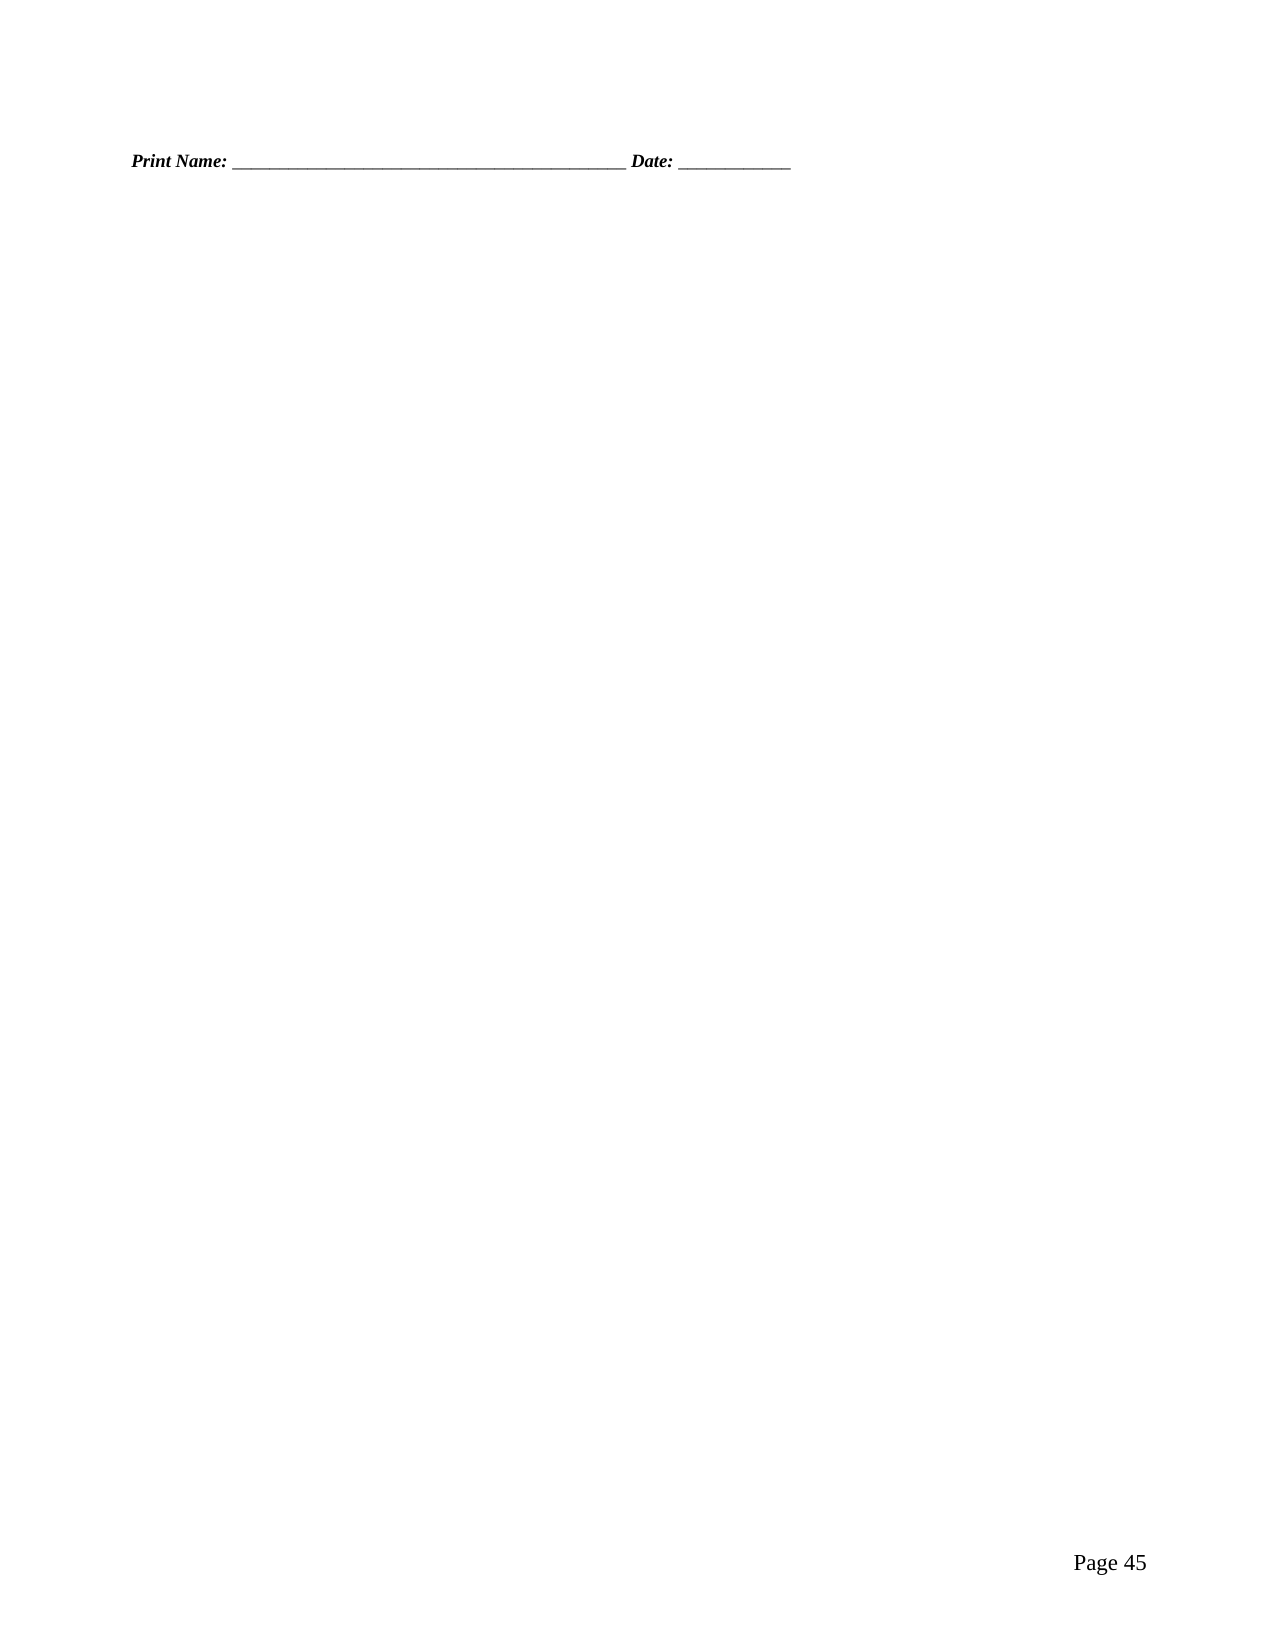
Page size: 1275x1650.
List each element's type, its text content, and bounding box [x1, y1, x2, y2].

text Print Name: __________________________________________ Date: ____________ [131, 150, 1125, 172]
